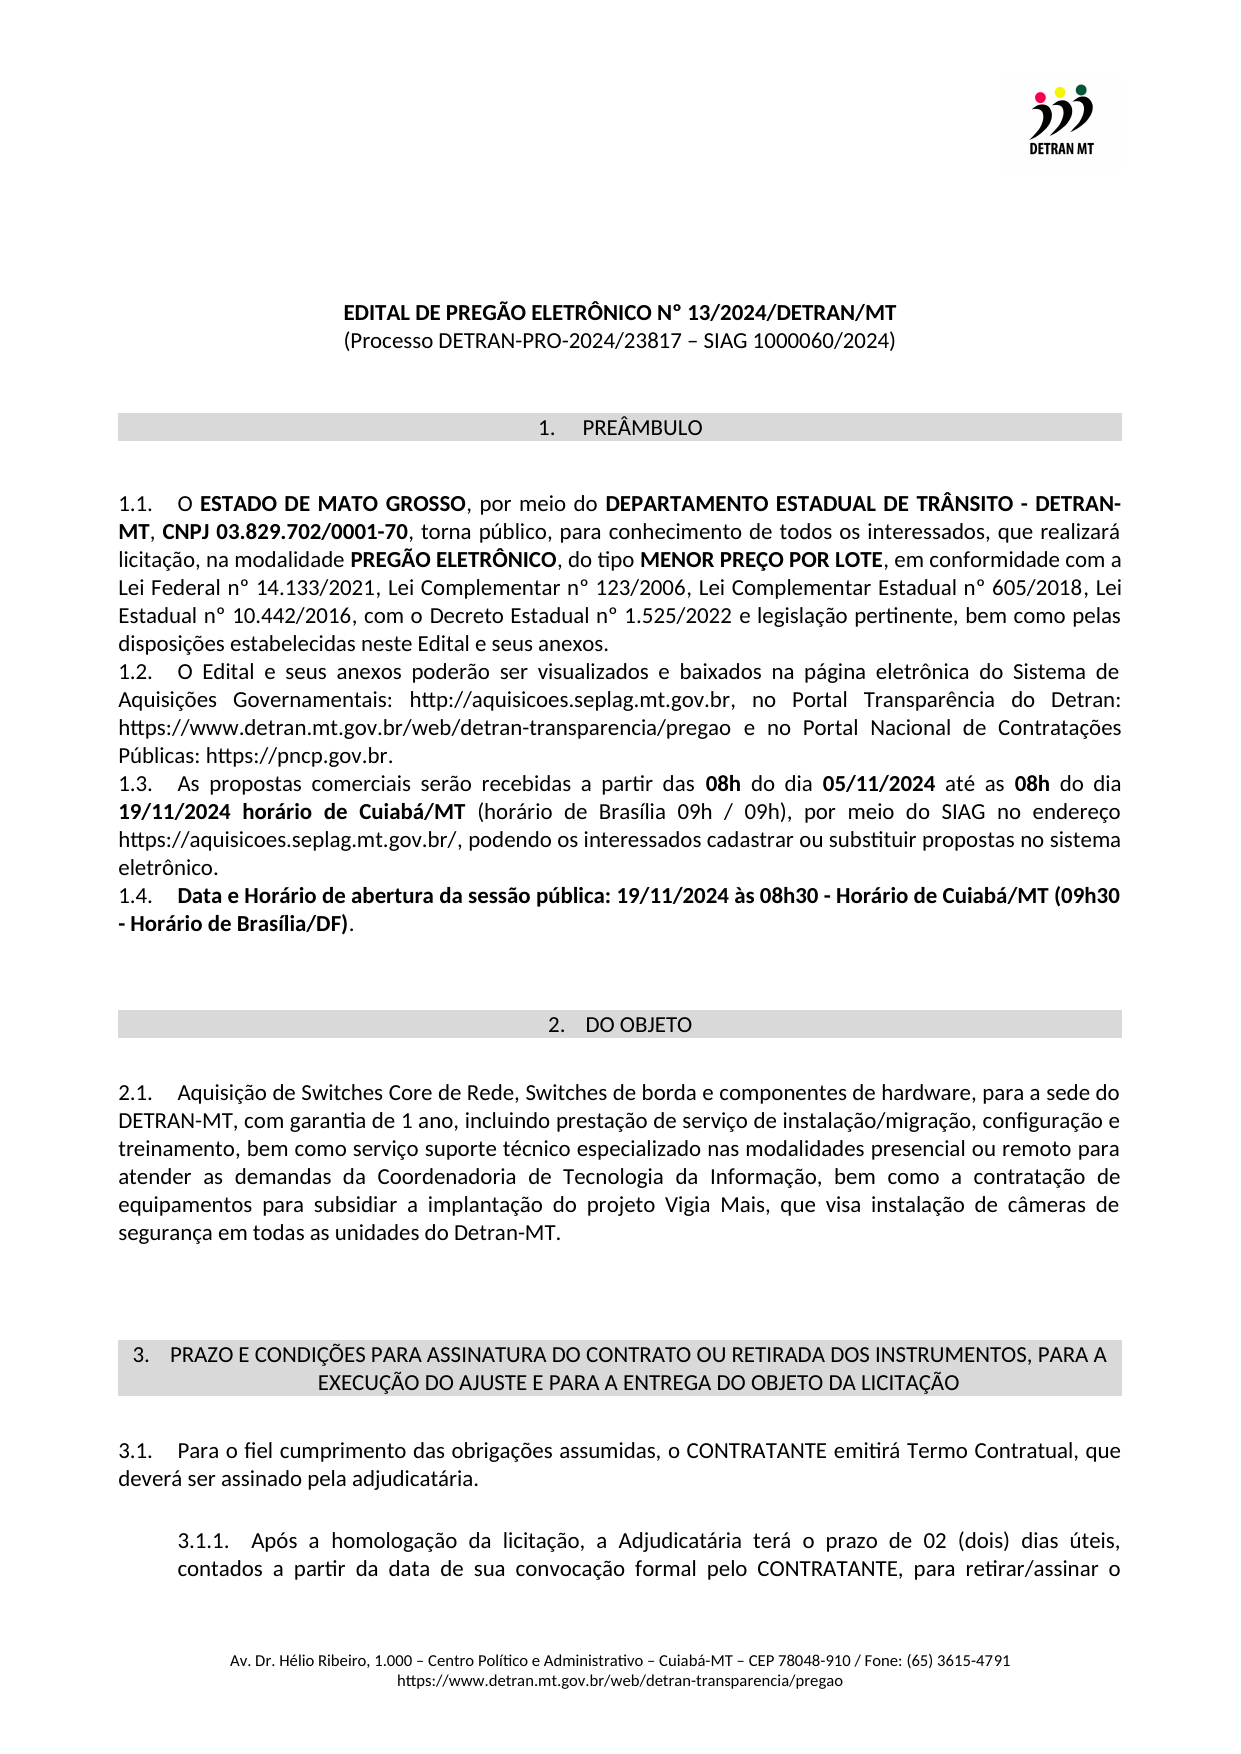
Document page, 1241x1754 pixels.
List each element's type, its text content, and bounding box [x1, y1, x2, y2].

picture [1000, 73, 1123, 170]
list PREÂMBULO [118, 413, 1122, 441]
list PRAZO E CONDIÇÕES PARA ASSINATURA DO CONTRATO OU RETIRADA DOS INSTRUMENTOS, PARA A EXECUÇÃO DO AJUSTE E PARA A ENTREGA DO OBJETO DA LICITAÇÃO [118, 1340, 1122, 1396]
list As propostas comerciais serão recebidas a partir das 08h do dia 05/11/2024 até as 08h do dia 19/11/2024 horário de Cuiabá/MT (horário de Brasília 09h / 09h), por meio do SIAG no endereço https://aquisicoes.seplag.mt.gov.br/, podendo os interessados cadastrar ou substituir propostas no sistema eletrônico. [118, 769, 1122, 881]
list O Edital e seus anexos poderão ser visualizados e baixados na página eletrônica do Sistema de Aquisições Governamentais: http://aquisicoes.seplag.mt.gov.br, no Portal Transparência do Detran: https://www.detran.mt.gov.br/web/detran-transparencia/pregao e no Portal Nacional de Contratações Públicas: https://pncp.gov.br. [118, 657, 1122, 769]
list DO OBJETO [118, 1010, 1122, 1038]
list Data e Horário de abertura da sessão pública: 19/11/2024 às 08h30 - Horário de Cuiabá/MT (09h30 - Horário de Brasília/DF). [118, 881, 1122, 937]
text (Processo DETRAN-PRO-2024/23817 – SIAG 1000060/2024) [118, 326, 1122, 354]
list Para o fiel cumprimento das obrigações assumidas, o CONTRATANTE emitirá Termo Contratual, que deverá ser assinado pela adjudicatária. [118, 1436, 1122, 1492]
list O ESTADO DE MATO GROSSO, por meio do DEPARTAMENTO ESTADUAL DE TRÂNSITO - DETRAN-MT, CNPJ 03.829.702/0001-70, torna público, para conhecimento de todos os interessados, que realizará licitação, na modalidade PREGÃO ELETRÔNICO, do tipo MENOR PREÇO POR LOTE, em conformidade com a Lei Federal nº 14.133/2021, Lei Complementar nº 123/2006, Lei Complementar Estadual nº 605/2018, Lei Estadual nº 10.442/2016, com o Decreto Estadual nº 1.525/2022 e legislação pertinente, bem como pelas disposições estabelecidas neste Edital e seus anexos. [118, 489, 1122, 657]
list Aquisição de Switches Core de Rede, Switches de borda e componentes de hardware, para a sede do DETRAN-MT, com garantia de 1 ano, incluindo prestação de serviço de instalação/migração, configuração e treinamento, bem como serviço suporte técnico especializado nas modalidades presencial ou remoto para atender as demandas da Coordenadoria de Tecnologia da Informação, bem como a contratação de equipamentos para subsidiar a implantação do projeto Vigia Mais, que visa instalação de câmeras de segurança em todas as unidades do Detran-MT. [118, 1078, 1122, 1247]
text EDITAL DE PREGÃO ELETRÔNICO Nº 13/2024/DETRAN/MT [118, 298, 1122, 326]
